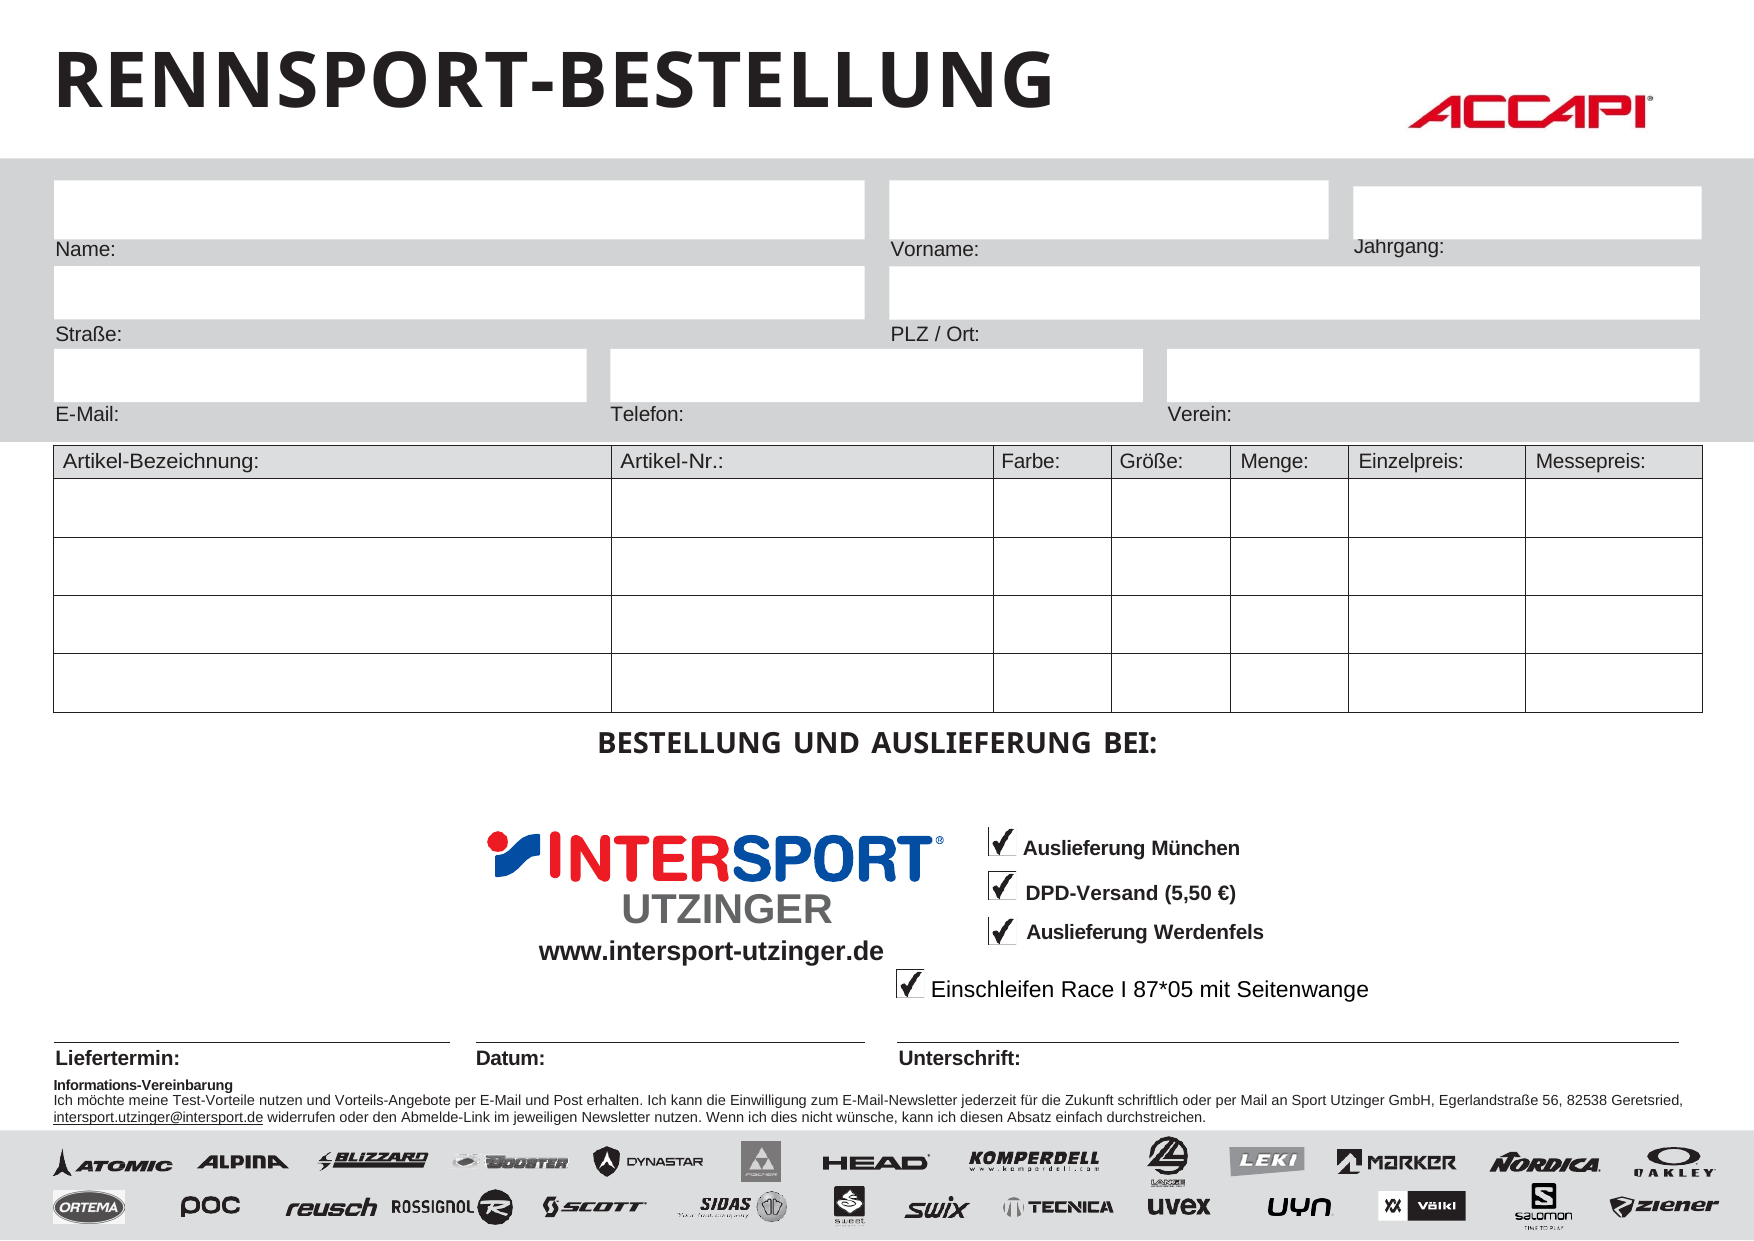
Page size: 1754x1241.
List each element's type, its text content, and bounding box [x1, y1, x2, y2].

text Einschleifen Race I 87*05 mit Seitenwange [896, 970, 1714, 1003]
table_cell [1349, 596, 1525, 653]
picture [1378, 82, 1703, 149]
picture [449, 1154, 482, 1169]
table_cell [54, 538, 611, 595]
table_cell [1526, 479, 1702, 536]
picture [392, 1200, 474, 1213]
text BESTELLUNG UND AUSLIEFERUNG BEI: [42, 723, 1713, 762]
table_cell [54, 479, 611, 536]
picture [834, 1186, 865, 1227]
picture [53, 1190, 125, 1224]
table_cell [54, 596, 611, 653]
text E-Mail: Telefon: Verein: [55, 402, 1714, 426]
picture [484, 1154, 569, 1169]
picture [969, 1151, 1099, 1172]
table_cell [54, 654, 611, 712]
text Auslieferung Werdenfels [1026, 919, 1714, 943]
picture [593, 1146, 620, 1177]
picture [487, 831, 508, 852]
picture [904, 1196, 970, 1218]
table_header Artikel-Nr.: [612, 446, 993, 478]
table_cell [612, 479, 993, 536]
text Auslieferung München DPD-Versand (5,50 €) [988, 827, 1240, 904]
picture [1268, 1198, 1334, 1216]
text Straße: [55, 322, 127, 346]
picture [741, 1141, 781, 1182]
table_cell [994, 479, 1111, 536]
picture [1237, 1151, 1299, 1168]
picture [1337, 1149, 1362, 1174]
table_cell [1112, 596, 1230, 653]
table_cell [994, 596, 1111, 653]
table_cell [1231, 596, 1348, 653]
picture [1146, 1136, 1188, 1175]
table_cell [1112, 538, 1230, 595]
table_cell [1349, 479, 1525, 536]
table_cell [612, 596, 993, 653]
table_cell [1231, 479, 1348, 536]
picture [896, 969, 925, 998]
table_header Farbe: [994, 446, 1111, 478]
table_cell [1349, 538, 1525, 595]
table_cell [1112, 479, 1230, 536]
table_cell [994, 654, 1111, 712]
table_cell [1112, 654, 1230, 712]
table_cell [612, 654, 993, 712]
picture [181, 1196, 240, 1217]
table_cell [1526, 538, 1702, 595]
picture [317, 1152, 332, 1171]
table_cell [994, 538, 1111, 595]
table_cell [1526, 596, 1702, 653]
table_cell [1349, 654, 1525, 712]
table_header Größe: [1112, 446, 1230, 478]
text Jahrgang: [1353, 240, 1714, 257]
picture [677, 1191, 787, 1222]
table_cell [1231, 538, 1348, 595]
table_header Artikel-Bezeichnung: [54, 446, 611, 478]
table_header Menge: [1231, 446, 1348, 478]
table_cell [612, 538, 993, 595]
table_header Einzelpreis: [1349, 446, 1525, 478]
picture [1515, 1183, 1572, 1230]
table_cell [1526, 654, 1702, 712]
picture [1148, 1198, 1211, 1215]
table_header Messepreis: [1526, 446, 1702, 478]
picture [988, 871, 1017, 900]
text Vorname: [890, 240, 983, 261]
picture [988, 917, 1017, 945]
picture [477, 1189, 513, 1225]
subtitle UTZINGER [42, 884, 833, 932]
table_cell [1231, 654, 1348, 712]
picture [52, 1148, 72, 1176]
picture [1003, 1197, 1024, 1217]
picture [988, 827, 1017, 856]
subtitle www.intersport-utzinger.de [539, 935, 892, 966]
text PLZ / Ort: [890, 322, 983, 346]
text Name: [55, 240, 127, 261]
